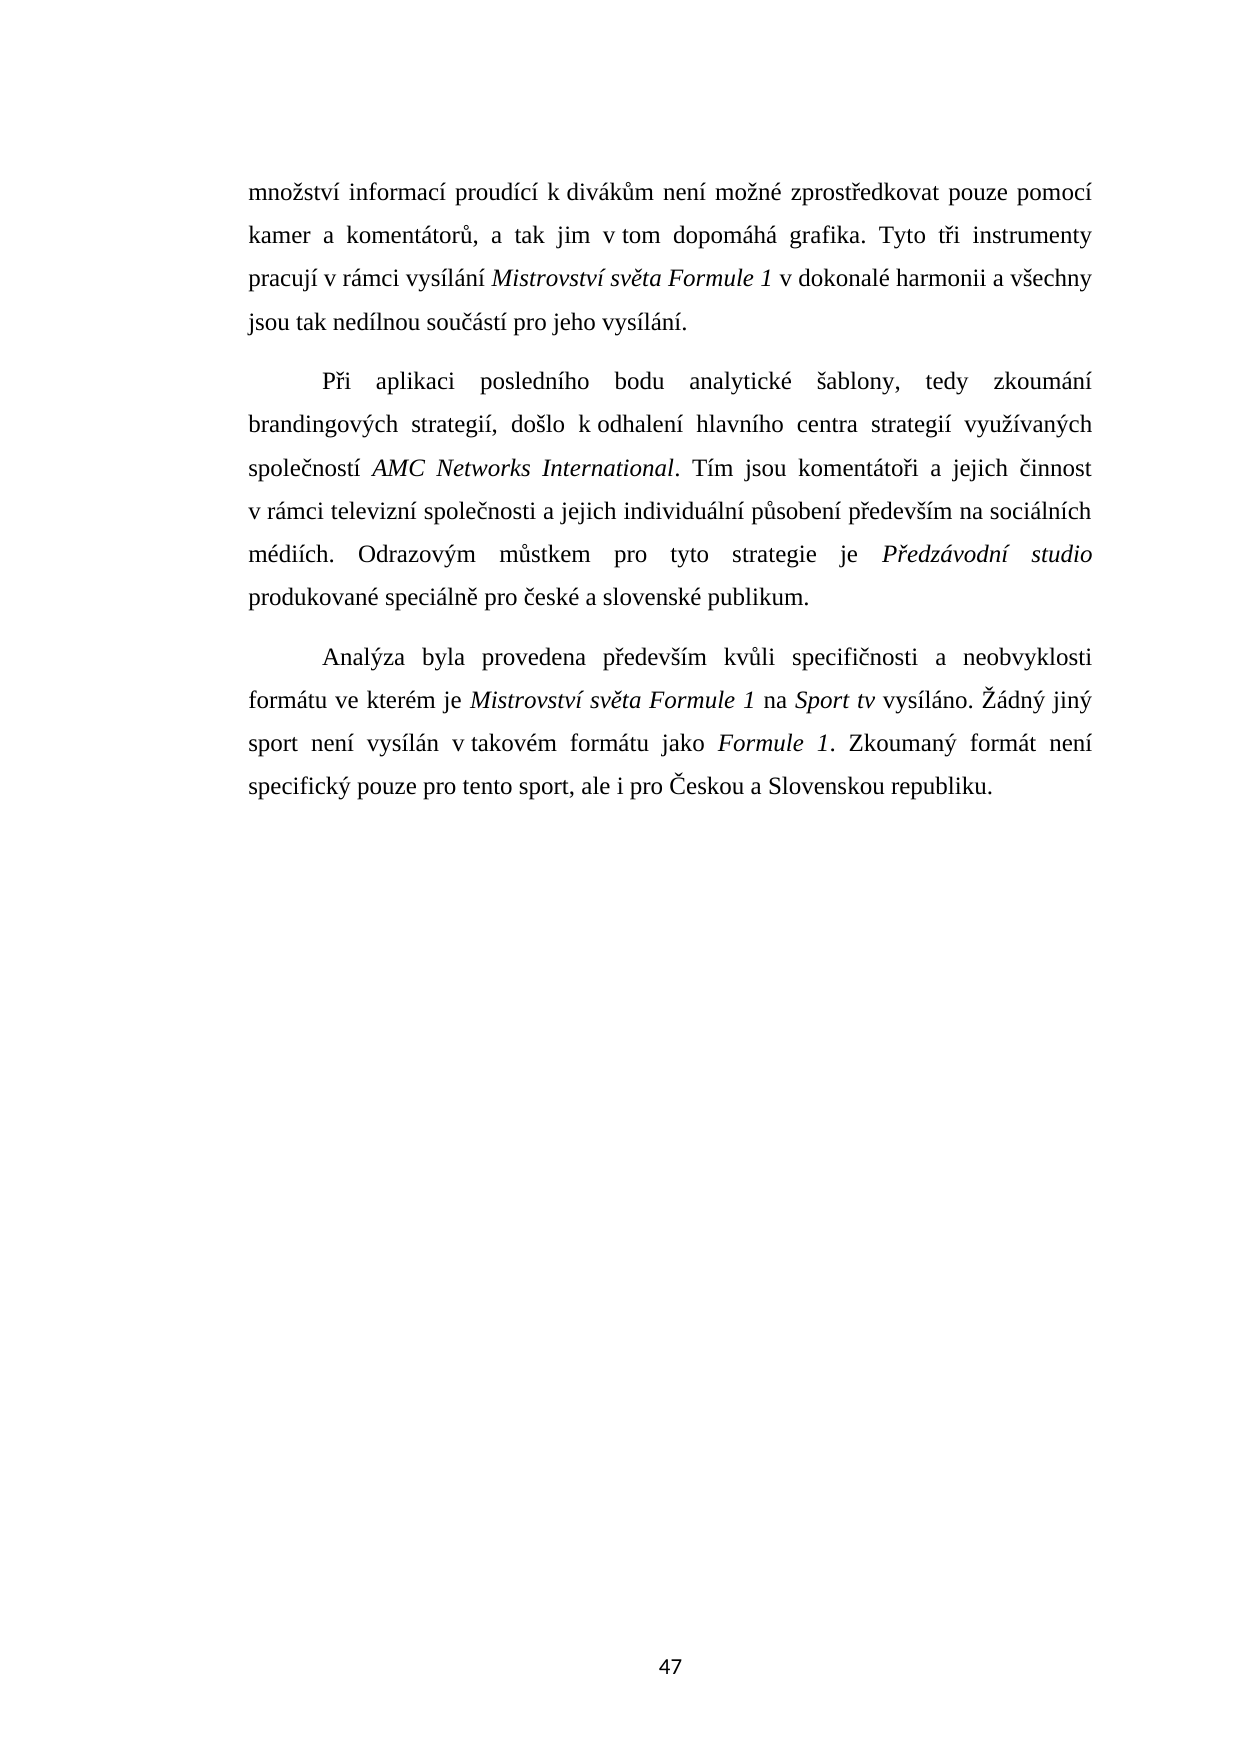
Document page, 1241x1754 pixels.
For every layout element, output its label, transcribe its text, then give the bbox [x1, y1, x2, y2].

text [248, 177, 1092, 335]
text Při aplikaci posledního bodu analytické šablony, tedy zkoumání brandingových strategií, došlo k odhalení hlavního centra strategií využívaných společností AMC Networks International. Tím jsou komentátoři a jejich činnost v rámci televizní společnosti a jejich individuální působení především na sociálních médiích. Odrazovým můstkem pro tyto strategie je Předzávodní studio produkované speciálně pro české a slovenské publikum. [248, 366, 1092, 611]
text Analýza byla provedena především kvůli specifičnosti a neobvyklosti formátu ve kterém je Mistrovství světa Formule 1 na Sport tv vysíláno. Žádný jiný sport není vysílán v takovém formátu jako Formule 1. Zkoumaný formát není specifický pouze pro tento sport, ale i pro Českou a Slovenskou republiku. [248, 642, 1092, 800]
